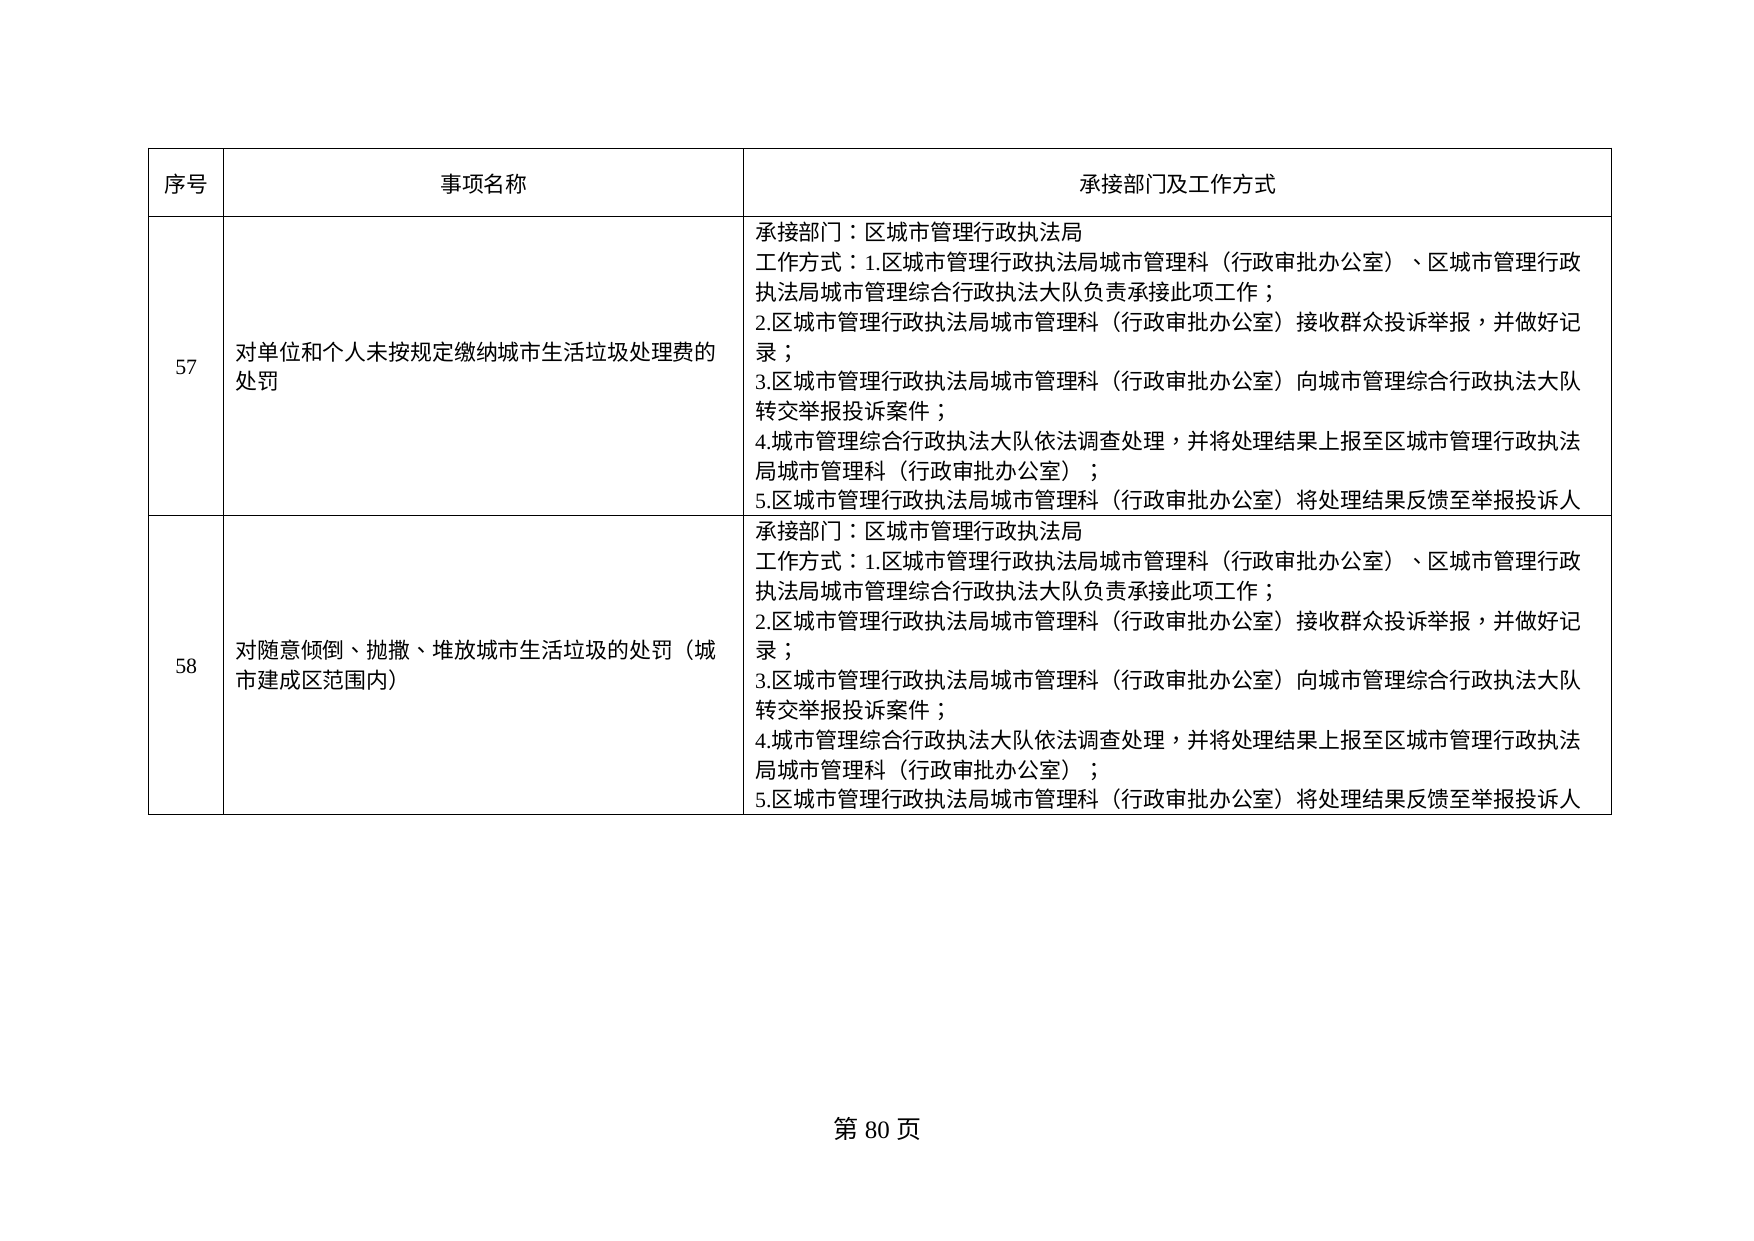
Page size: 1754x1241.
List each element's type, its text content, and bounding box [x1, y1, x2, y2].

table_cell 承接部门：区城市管理行政执法局 工作方式：1.区城市管理行政执法局城市管理科（行政审批办公室）、区城市管理行政执法局城市管理综合行政执法大队负责承接此项工作； 2.区城市管理行政执法局城市管理科（行政审批办公室）接收群众投诉举报，并做好记录； 3.区城市管理行政执法局城市管理科（行政审批办公室）向城市管理综合行政执法大队转交举报投诉案件； 4.城市管理综合行政执法大队依法调查处理，并将处理结果上报至区城市管理行政执法局城市管理科（行政审批办公室）； 5.区城市管理行政执法局城市管理科（行政审批办公室）将处理结果反馈至举报投诉人 [744, 217, 1611, 515]
table_cell 57 [149, 217, 223, 515]
table_cell 承接部门：区城市管理行政执法局 工作方式：1.区城市管理行政执法局城市管理科（行政审批办公室）、区城市管理行政执法局城市管理综合行政执法大队负责承接此项工作； 2.区城市管理行政执法局城市管理科（行政审批办公室）接收群众投诉举报，并做好记录； 3.区城市管理行政执法局城市管理科（行政审批办公室）向城市管理综合行政执法大队转交举报投诉案件； 4.城市管理综合行政执法大队依法调查处理，并将处理结果上报至区城市管理行政执法局城市管理科（行政审批办公室）； 5.区城市管理行政执法局城市管理科（行政审批办公室）将处理结果反馈至举报投诉人 [744, 516, 1611, 814]
table_cell 对随意倾倒、抛撒、堆放城市生活垃圾的处罚（城市建成区范围内） [224, 516, 743, 814]
table_header 承接部门及工作方式 [744, 149, 1611, 216]
table_header 事项名称 [224, 149, 743, 216]
table_header 序号 [149, 149, 223, 216]
table_cell 58 [149, 516, 223, 814]
table_cell 对单位和个人未按规定缴纳城市生活垃圾处理费的处罚 [224, 217, 743, 515]
